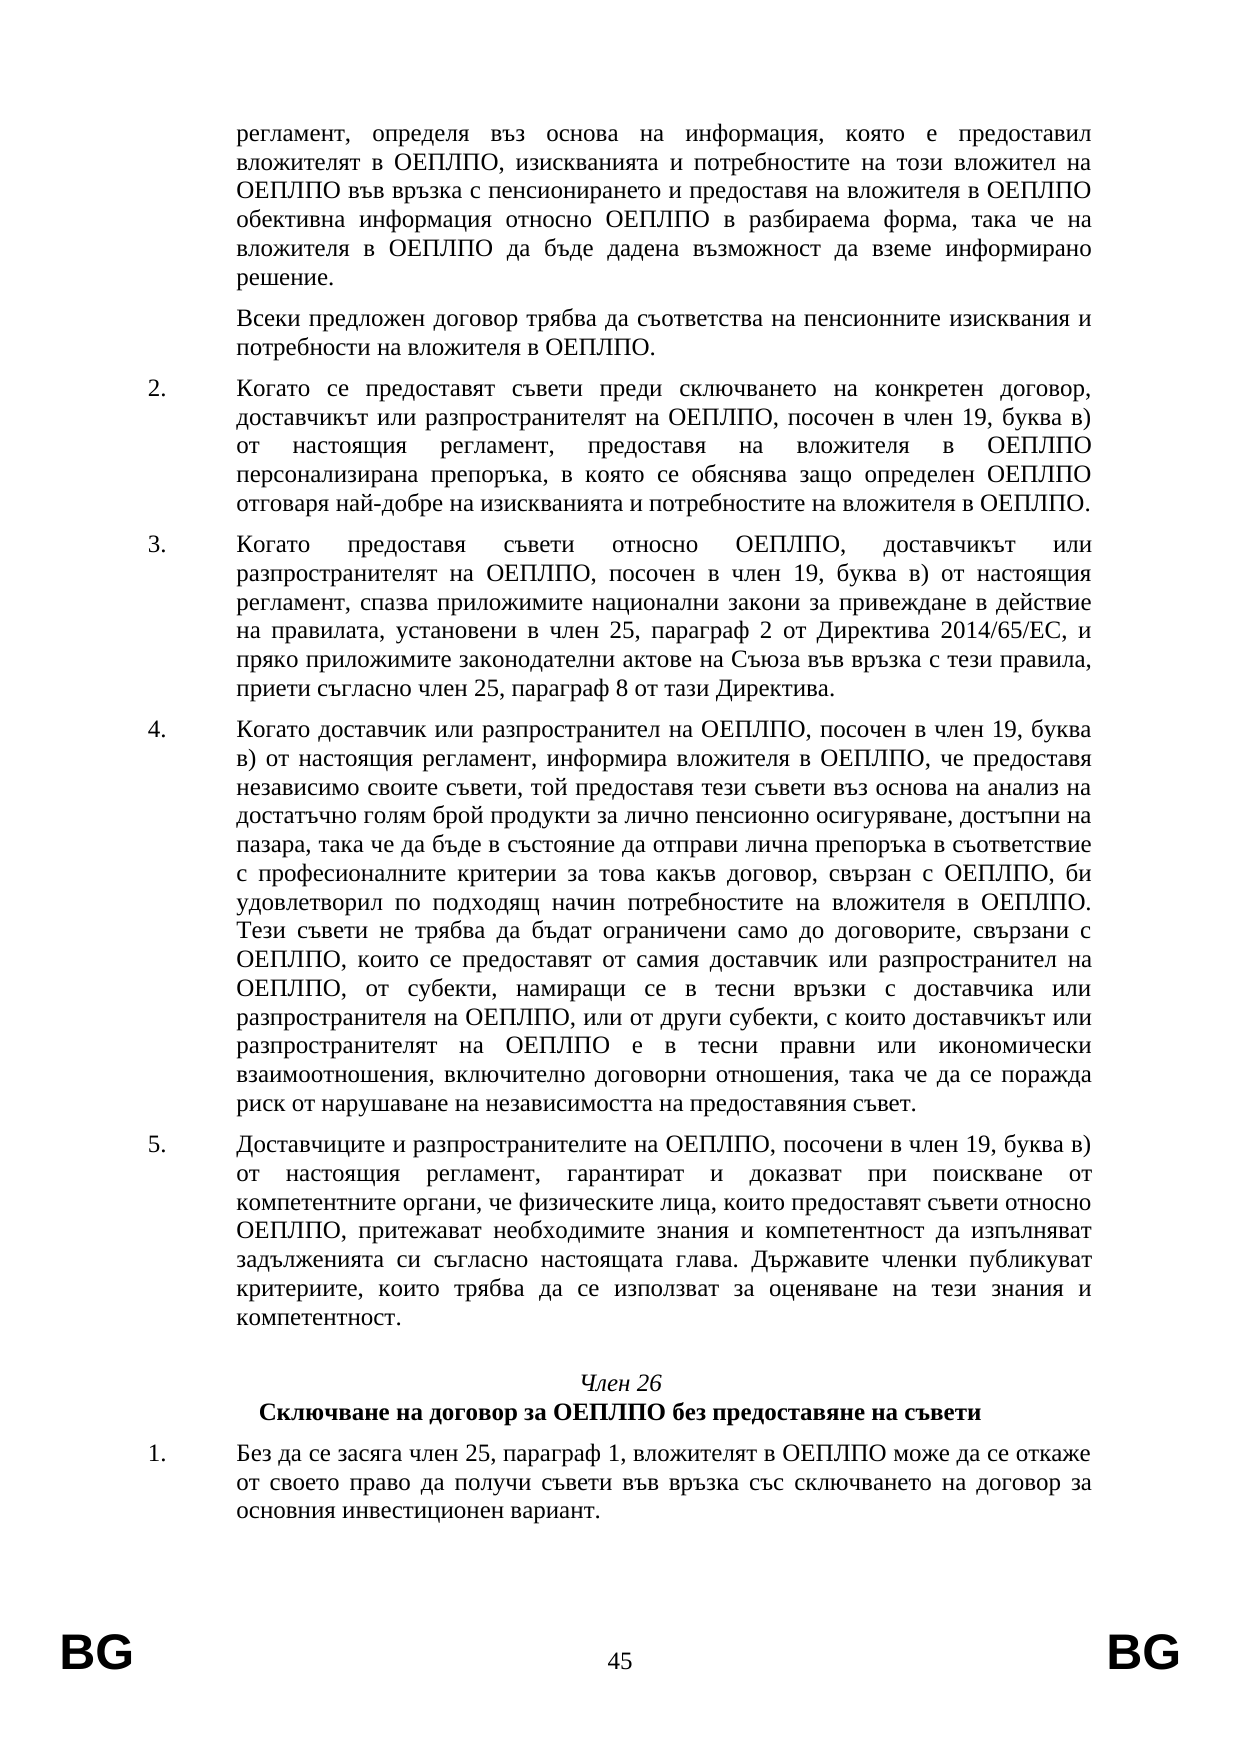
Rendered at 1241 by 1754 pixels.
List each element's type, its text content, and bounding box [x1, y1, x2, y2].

text 2. Когато се предоставят съвети преди сключването на конкретен договор, доставчикът или разпространителят на ОЕПЛПО, посочен в член 19, буква в) от настоящия регламент, предоставя на вложителя в ОЕПЛПО персонализирана препоръка, в която се обяснява защо определен ОЕПЛПО отговаря най-добре на изискванията и потребностите на вложителя в ОЕПЛПО. [148, 373, 1093, 517]
text 5. Доставчиците и разпространителите на ОЕПЛПО, посочени в член 19, буква в) от настоящия регламент, гарантират и доказват при поискване от компетентните органи, че физическите лица, които предоставят съвети относно ОЕПЛПО, притежават необходимите знания и компетентност да изпълняват задълженията си съгласно настоящата глава. Държавите членки публикуват критериите, които трябва да се използват за оценяване на тези знания и компетентност. [148, 1129, 1093, 1331]
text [148, 118, 1093, 291]
text Всеки предложен договор трябва да съответства на пенсионните изисквания и потребности на вложителя в ОЕПЛПО. [236, 303, 1093, 361]
text 4. Когато доставчик или разпространител на ОЕПЛПО, посочен в член 19, буква в) от настоящия регламент, информира вложителя в ОЕПЛПО, че предоставя независимо своите съвети, той предоставя тези съвети въз основа на анализ на достатъчно голям брой продукти за лично пенсионно осигуряване, достъпни на пазара, така че да бъде в състояние да отправи лична препоръка в съответствие с професионалните критерии за това какъв договор, свързан с ОЕПЛПО, би удовлетворил по подходящ начин потребностите на вложителя в ОЕПЛПО. Тези съвети не трябва да бъдат ограничени само до договорите, свързани с ОЕПЛПО, които се предоставят от самия доставчик или разпространител на ОЕПЛПО, от субекти, намиращи се в тесни връзки с доставчика или разпространителя на ОЕПЛПО, или от други субекти, с които доставчикът или разпространителят на ОЕПЛПО е в тесни правни или икономически взаимоотношения, включително договорни отношения, така че да се поражда риск от нарушаване на независимостта на предоставяния съвет. [148, 714, 1093, 1117]
text 1. Без да се засяга член 25, параграф 1, вложителят в ОЕПЛПО може да се откаже от своето право да получи съвети във връзка със сключването на договор за основния инвестиционен вариант. [148, 1438, 1093, 1524]
text 3. Когато предоставя съвети относно ОЕПЛПО, доставчикът или разпространителят на ОЕПЛПО, посочен в член 19, буква в) от настоящия регламент, спазва приложимите национални закони за привеждане в действие на правилата, установени в член 25, параграф 2 от Директива 2014/65/ЕС, и пряко приложимите законодателни актове на Съюза във връзка с тези правила, приети съгласно член 25, параграф 8 от тази Директива. [148, 529, 1093, 702]
text Член 26 Сключване на договор за ОЕПЛПО без предоставяне на съвети [148, 1368, 1093, 1426]
